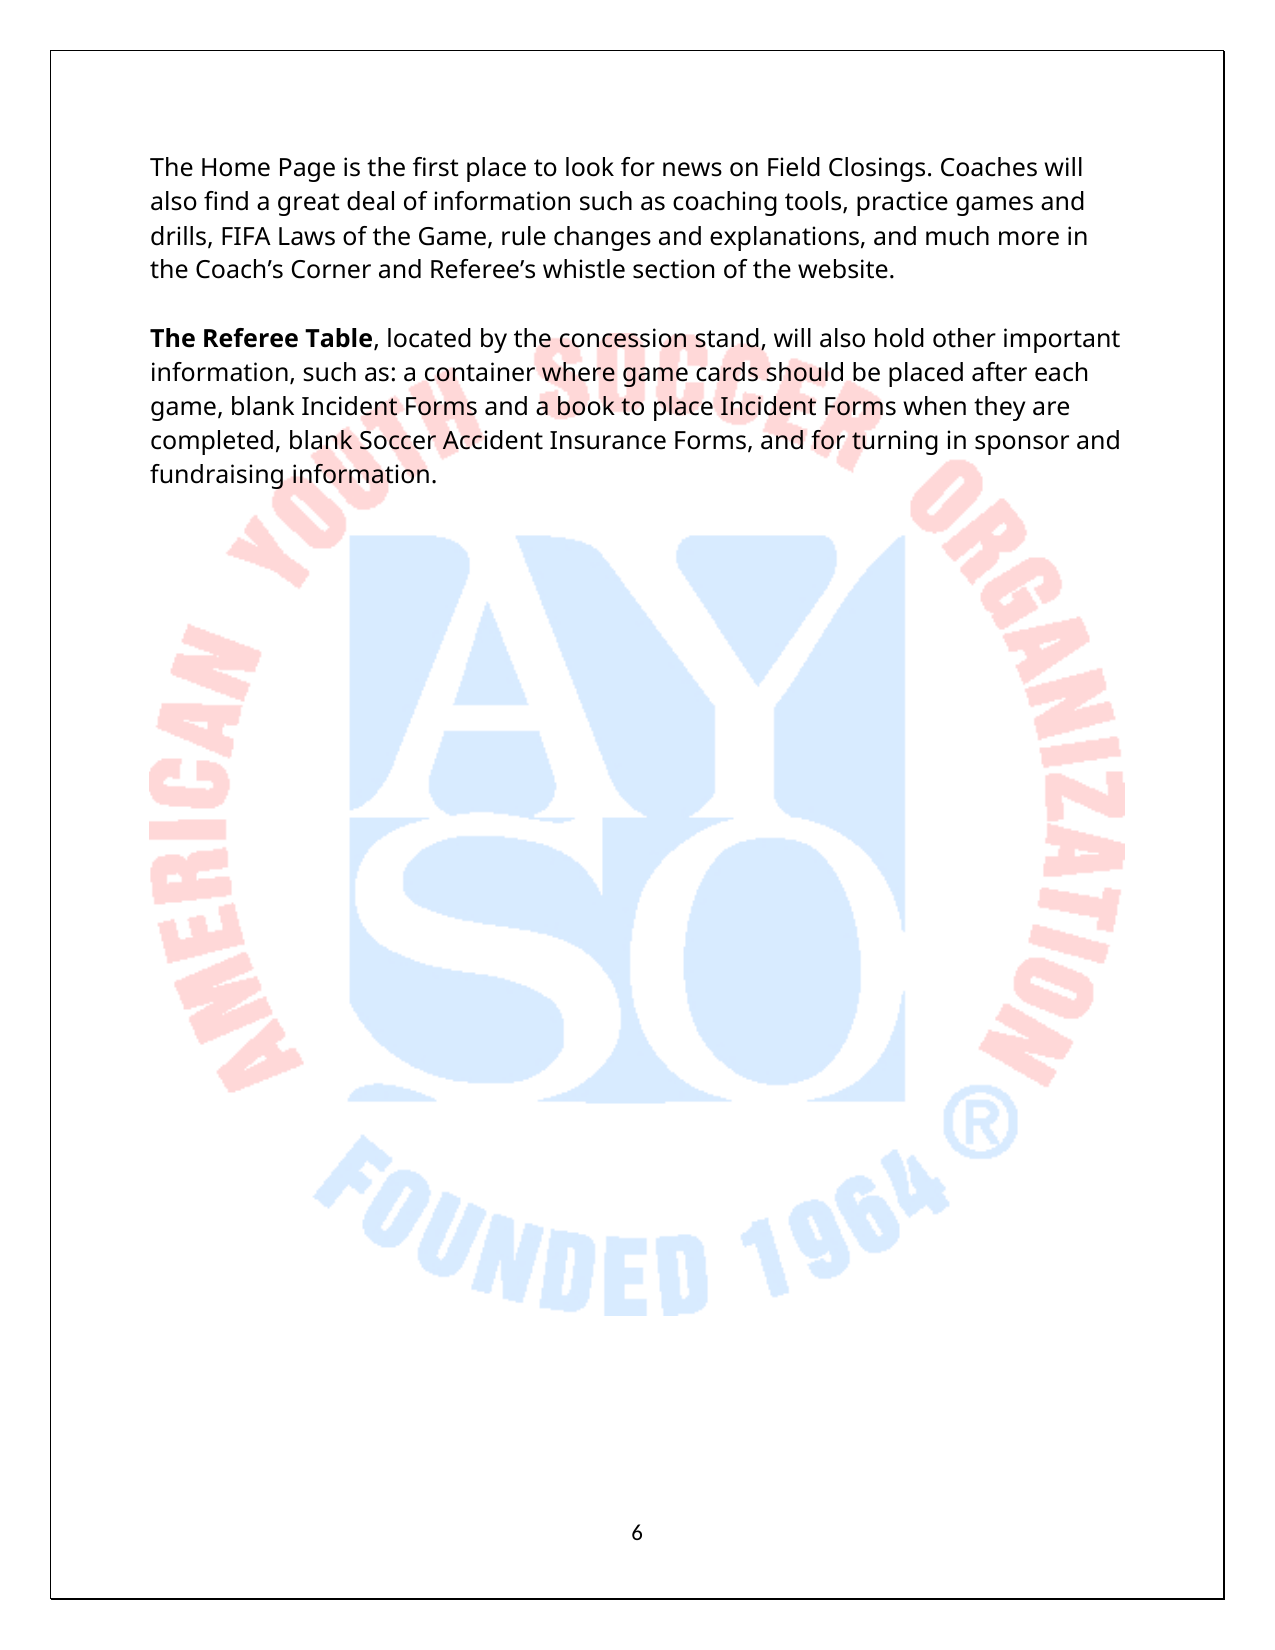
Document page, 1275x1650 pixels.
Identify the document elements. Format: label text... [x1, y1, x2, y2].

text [150, 150, 1124, 286]
text The Referee Table, located by the concession stand, will also hold other important information, such as: a container where game cards should be placed after each game, blank Incident Forms and a book to place Incident Forms when they are completed, blank Soccer Accident Insurance Forms, and for turning in sponsor and fundraising information. [150, 320, 1124, 491]
